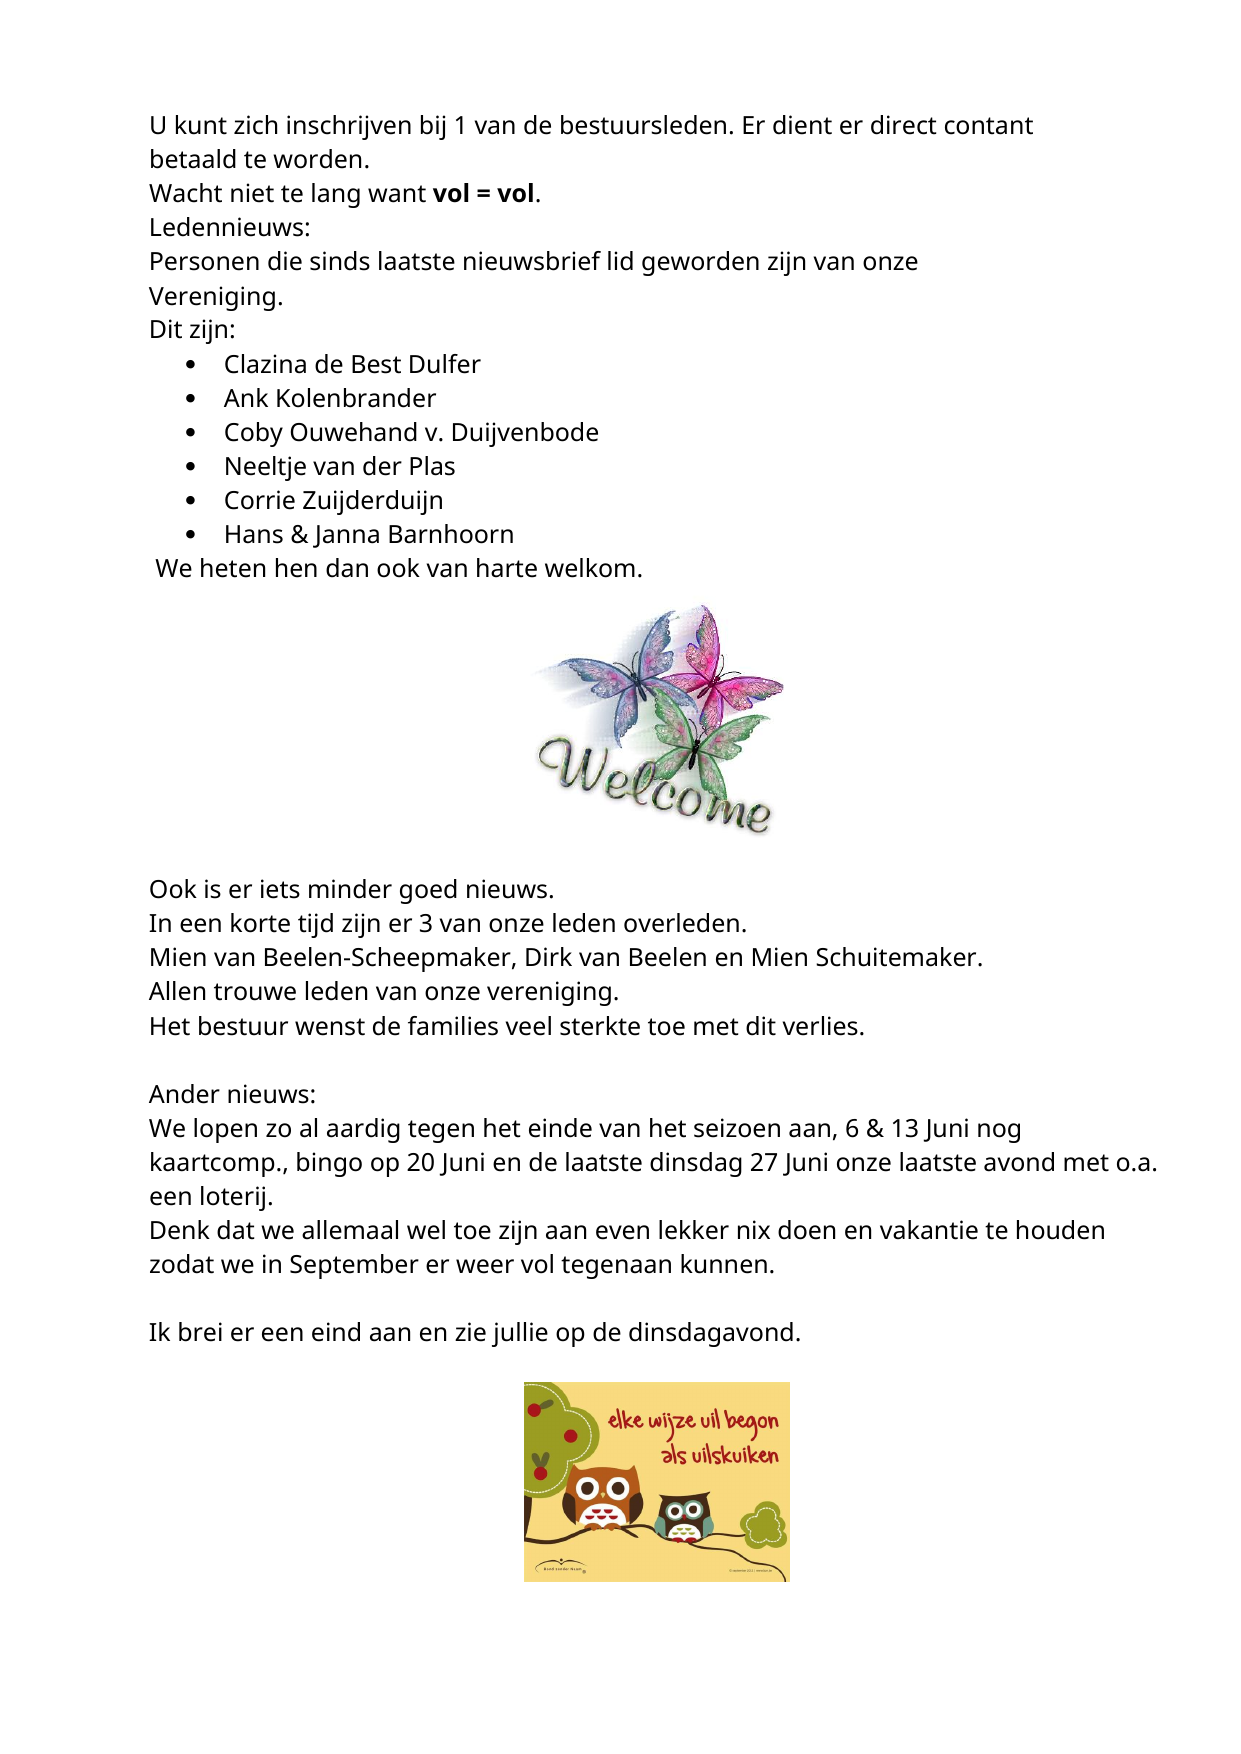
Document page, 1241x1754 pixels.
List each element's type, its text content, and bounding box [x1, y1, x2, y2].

list Clazina de Best Dulfer [186, 346, 1165, 380]
text In een korte tijd zijn er 3 van onze leden overleden. [75, 906, 1165, 940]
list Ank Kolenbrander [186, 380, 1165, 414]
text Ook is er iets minder goed nieuws. [75, 872, 1165, 906]
text Vereniging. [75, 278, 1064, 312]
text Dit zijn: [75, 312, 1165, 346]
text Personen die sinds laatste nieuwsbrief lid geworden zijn van onze [75, 244, 1165, 278]
text Wacht niet te lang want vol = vol. [149, 176, 1079, 210]
text Ander nieuws: [149, 1076, 1165, 1110]
text Ik brei er een eind aan en zie jullie op de dinsdagavond. [149, 1315, 1165, 1349]
picture [524, 1382, 790, 1582]
list Neeltje van der Plas [186, 448, 1165, 482]
picture [530, 584, 784, 838]
text Mien van Beelen-Scheepmaker, Dirk van Beelen en Mien Schuitemaker. [75, 940, 1165, 974]
list Hans & Janna Barnhoorn [186, 517, 1165, 551]
text We lopen zo al aardig tegen het einde van het seizoen aan, 6 & 13 Juni nog kaartcomp., bingo op 20 Juni en de laatste dinsdag 27 Juni onze laatste avond met o.a. een loterij. [149, 1110, 1165, 1212]
list Corrie Zuijderduijn [186, 482, 1165, 517]
text Denk dat we allemaal wel toe zijn aan even lekker nix doen en vakantie te houden zodat we in September er weer vol tegenaan kunnen. [149, 1212, 1165, 1281]
text U kunt zich inschrijven bij 1 van de bestuursleden. Er dient er direct contant betaald te worden. [149, 108, 1079, 176]
list Coby Ouwehand v. Duijvenbode [186, 414, 1165, 448]
text We heten hen dan ook van harte welkom. [75, 551, 1165, 585]
text Allen trouwe leden van onze vereniging. [75, 974, 1165, 1008]
text Ledennieuws: [149, 210, 1165, 244]
text Het bestuur wenst de families veel sterkte toe met dit verlies. [149, 1008, 1165, 1042]
